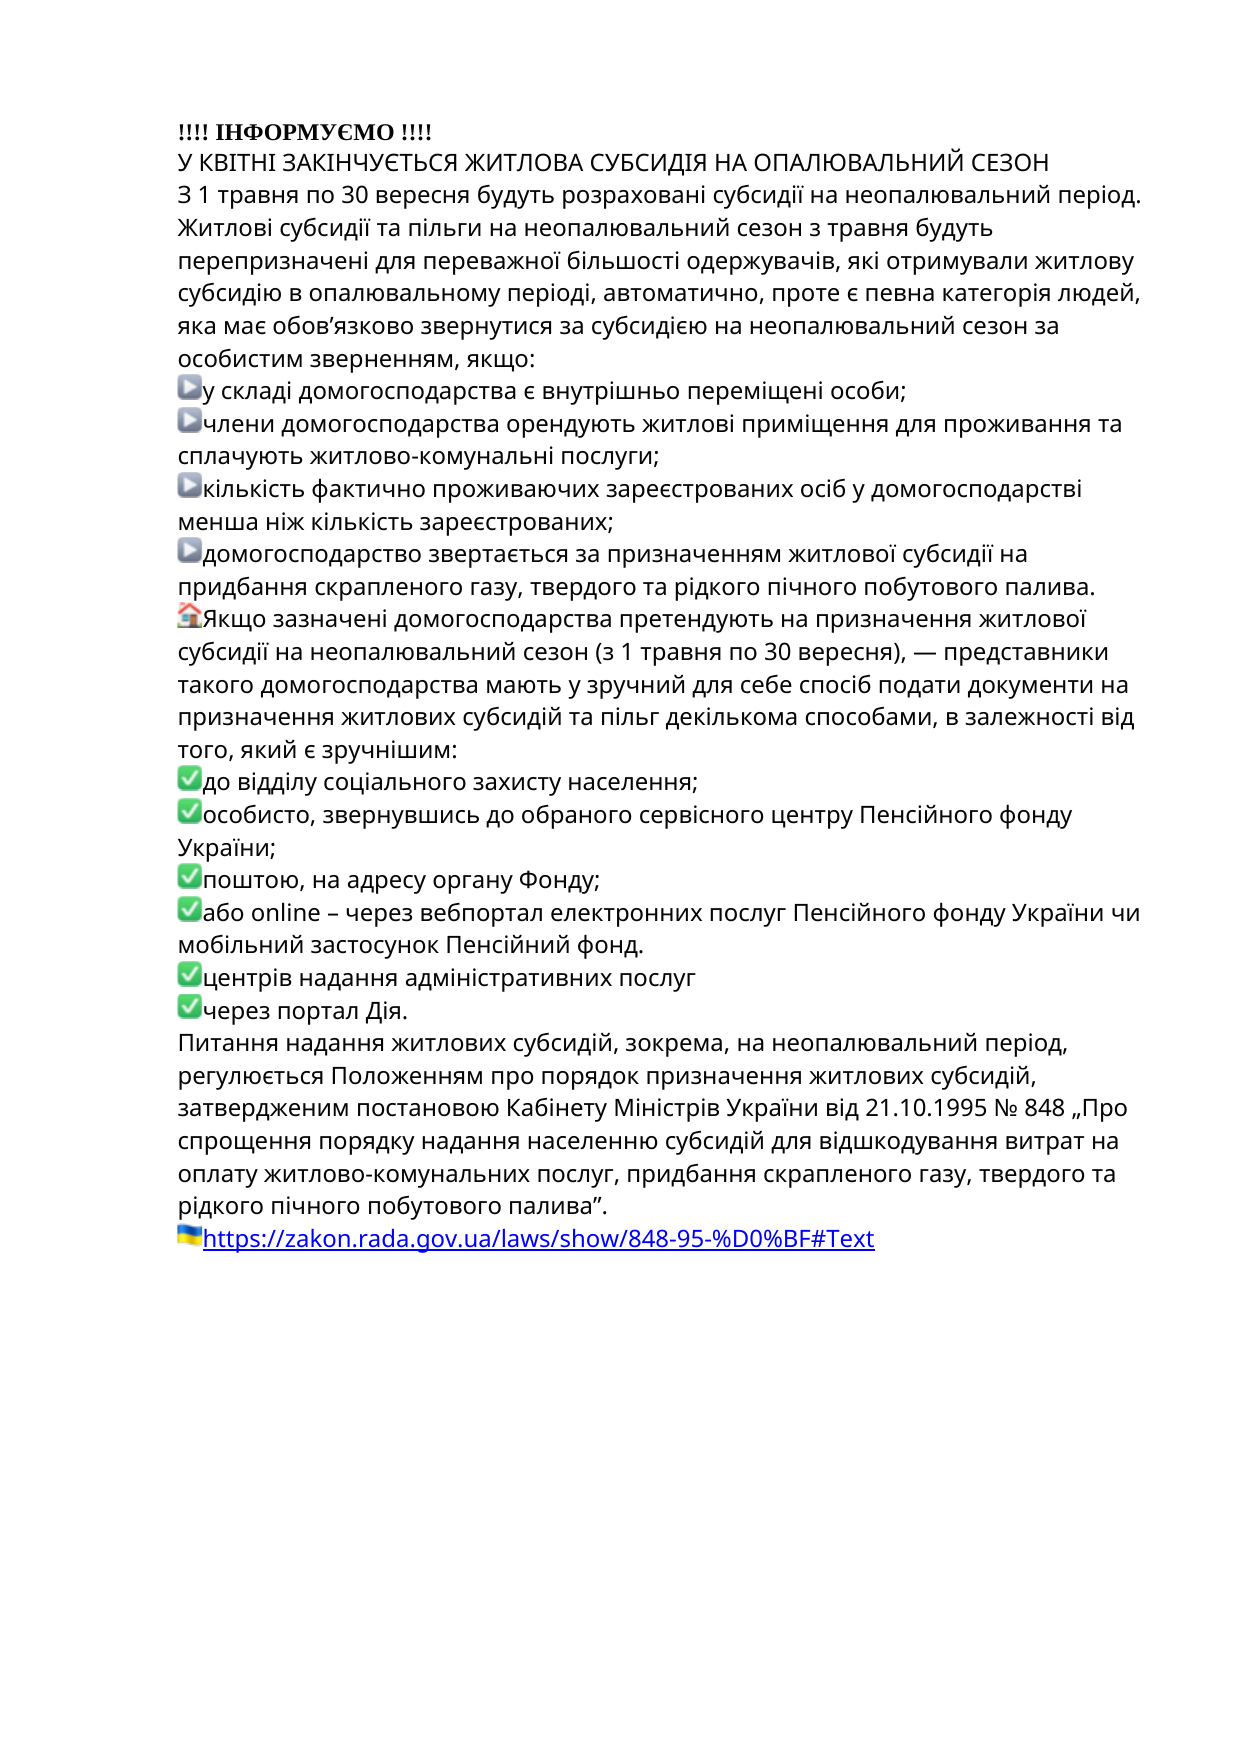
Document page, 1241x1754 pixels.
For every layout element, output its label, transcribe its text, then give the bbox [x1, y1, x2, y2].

text Житлові субсидії та пільги на неопалювальний сезон з травня будуть перепризначені для переважної більшості одержувачів, які отримували житлову субсидію в опалювальному періоді, автоматично, проте є певна категорія людей, яка має обов’язково звернутися за субсидією на неопалювальний сезон за особистим зверненням, якщо: [177, 211, 1152, 374]
text кількість фактично проживаючих зареєстрованих осіб у домогосподарстві менша ніж кількість зареєстрованих; [177, 472, 1152, 537]
picture [177, 1222, 203, 1248]
text домогосподарство звертається за призначенням житлової субсидії на придбання скрапленого газу, твердого та рідкого пічного побутового палива. [177, 537, 1152, 602]
text члени домогосподарства орендують житлові приміщення для проживання та сплачують житлово-комунальні послуги; [177, 407, 1152, 472]
text !!!! ІНФОРМУЄМО !!!! [177, 118, 1152, 146]
picture [177, 798, 203, 824]
text через портал Дія. [177, 993, 1152, 1026]
text https://zakon.rada.gov.ua/laws/show/848-95-%D0%BF#Text [177, 1222, 1152, 1254]
picture [177, 537, 203, 563]
text Якщо зазначені домогосподарства претендують на призначення житлової субсидії на неопалювальний сезон (з 1 травня по 30 вересня), — представники такого домогосподарства мають у зручний для себе спосіб подати документи на призначення житлових субсидій та пільг декількома способами, в залежності від того, який є зручнішим: [177, 602, 1152, 765]
text З 1 травня по 30 вересня будуть розраховані субсидії на неопалювальний період. [177, 178, 1152, 211]
text поштою, на адресу органу Фонду; [177, 863, 1152, 896]
text або online – через вебпортал електронних послуг Пенсійного фонду України чи мобільний застосунок Пенсійний фонд. [177, 896, 1152, 961]
picture [177, 863, 203, 889]
picture [177, 961, 203, 987]
picture [177, 896, 203, 922]
picture [177, 602, 203, 628]
text центрів надання адміністративних послуг [177, 961, 1152, 993]
picture [177, 472, 203, 498]
picture [177, 994, 203, 1019]
text особисто, звернувшись до обраного сервісного центру Пенсійного фонду України; [177, 798, 1152, 863]
picture [177, 407, 203, 433]
text Питання надання житлових субсидій, зокрема, на неопалювальний період, регулюється Положенням про порядок призначення житлових субсидій, затвердженим постановою Кабінету Міністрів України від 21.10.1995 № 848 „Про спрощення порядку надання населенню субсидій для відшкодування витрат на оплату житлово-комунальних послуг, придбання скрапленого газу, твердого та рідкого пічного побутового палива”. [177, 1026, 1152, 1222]
text У КВІТНІ ЗАКІНЧУЄТЬСЯ ЖИТЛОВА СУБСИДІЯ НА ОПАЛЮВАЛЬНИЙ СЕЗОН [177, 146, 1152, 178]
picture [177, 374, 203, 400]
picture [177, 765, 203, 791]
text до відділу соціального захисту населення; [177, 765, 1152, 798]
text у складі домогосподарства є внутрішньо переміщені особи; [177, 374, 1152, 407]
